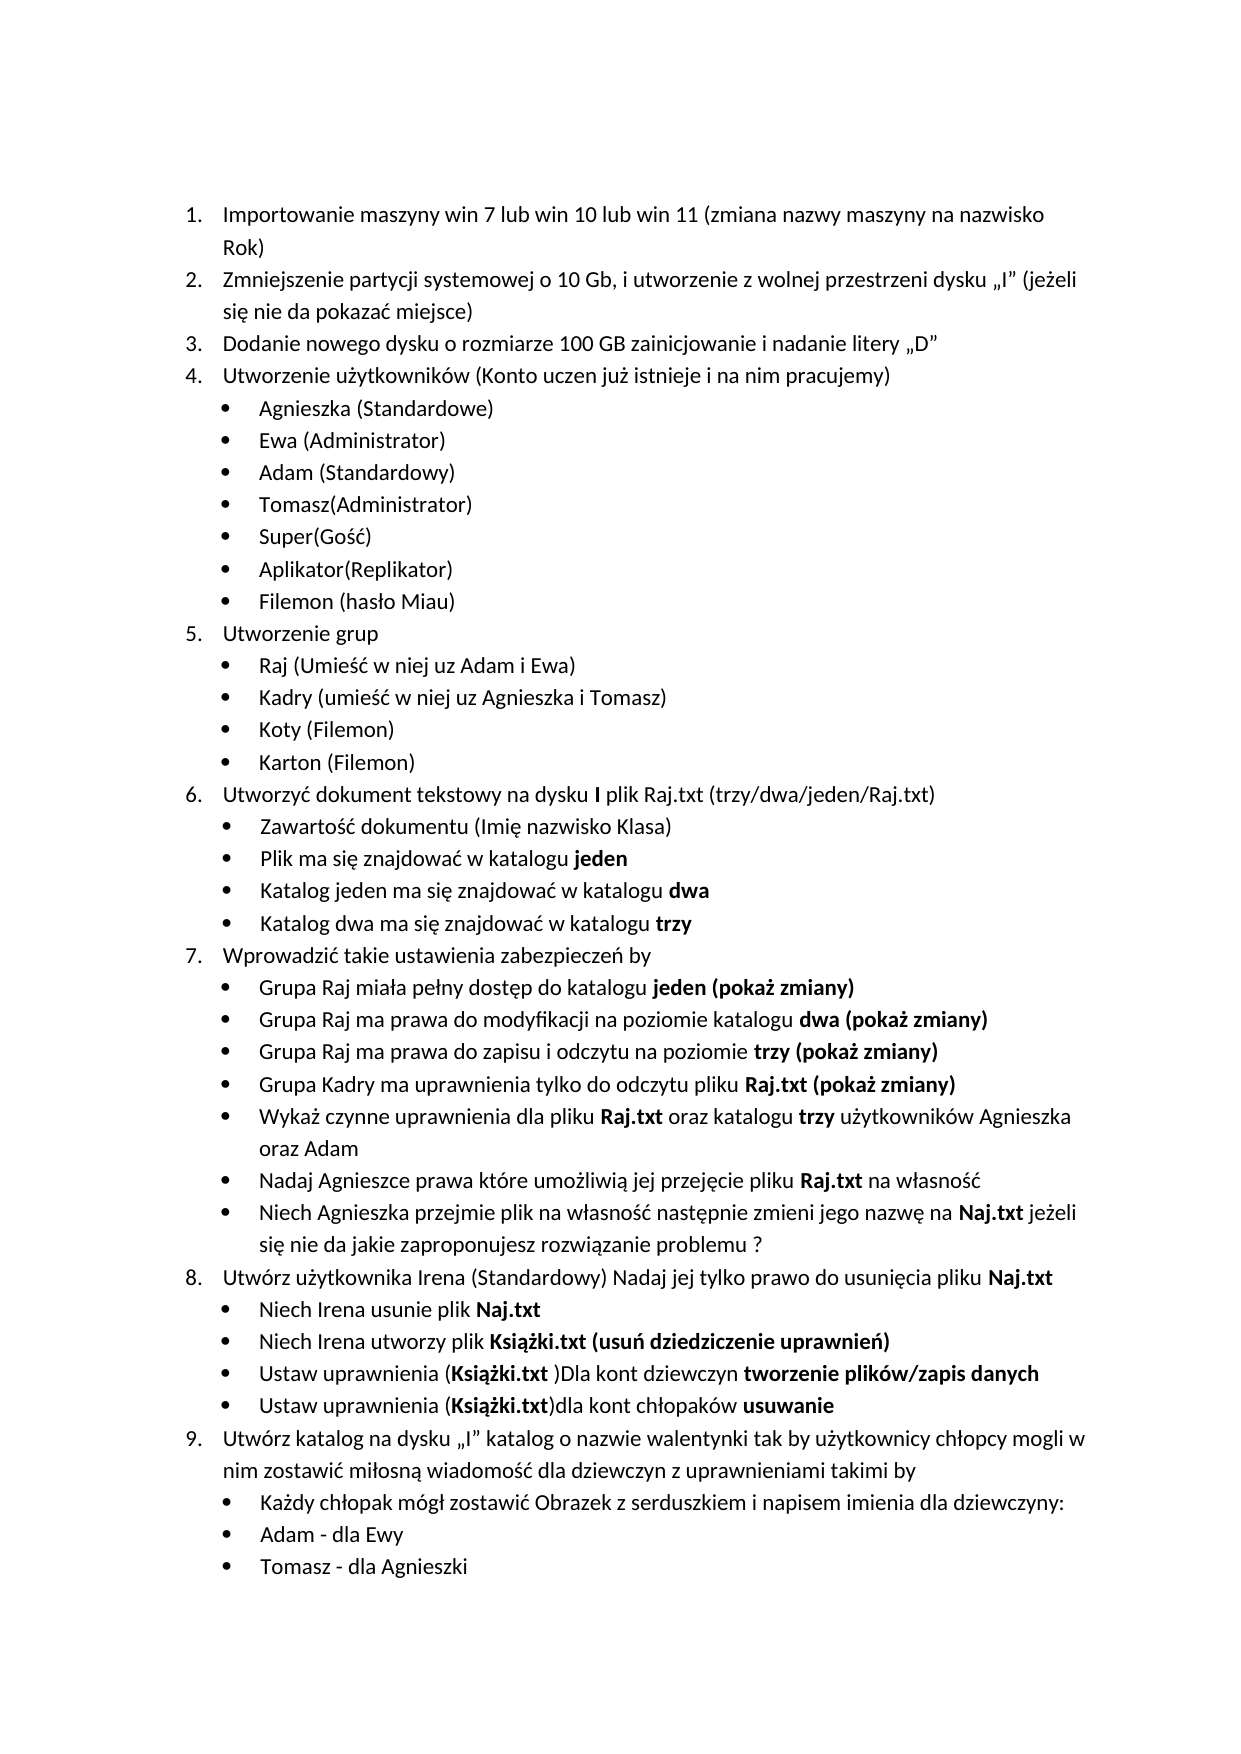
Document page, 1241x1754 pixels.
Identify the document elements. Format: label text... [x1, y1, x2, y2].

list Plik ma się znajdować w katalogu jeden [223, 844, 1093, 872]
list Niech Agnieszka przejmie plik na własność następnie zmieni jego nazwę na Naj.txt jeżeli się nie da jakie zaproponujesz rozwiązanie problemu ? [221, 1198, 1093, 1259]
list Adam (Standardowy) [221, 458, 1093, 486]
list Super(Gość) [221, 522, 1093, 551]
list Każdy chłopak mógł zostawić Obrazek z serduszkiem i napisem imienia dla dziewczyny: [223, 1488, 1093, 1516]
list Wykaż czynne uprawnienia dla pliku Raj.txt oraz katalogu trzy użytkowników Agnieszka oraz Adam [221, 1102, 1093, 1162]
list Utwórz użytkownika Irena (Standardowy) Nadaj jej tylko prawo do usunięcia pliku Naj.txt [185, 1263, 1093, 1291]
list Koty (Filemon) [221, 716, 1093, 744]
list Utworzenie grup [185, 619, 1093, 647]
list Zmniejszenie partycji systemowej o 10 Gb, i utworzenie z wolnej przestrzeni dysku „I” (jeżeli się nie da pokazać miejsce) [185, 265, 1093, 325]
list Utworzenie użytkowników (Konto uczen już istnieje i na nim pracujemy) [185, 362, 1093, 389]
list Niech Irena usunie plik Naj.txt [221, 1295, 1093, 1323]
list Utworzyć dokument tekstowy na dysku I plik Raj.txt (trzy/dwa/jeden/Raj.txt) [185, 780, 1093, 808]
list Nadaj Agnieszce prawa które umożliwią jej przejęcie pliku Raj.txt na własność [221, 1166, 1093, 1194]
list Tomasz(Administrator) [221, 490, 1093, 518]
list Grupa Raj ma prawa do zapisu i odczytu na poziomie trzy (pokaż zmiany) [221, 1037, 1093, 1066]
list Ustaw uprawnienia (Książki.txt )Dla kont dziewczyn tworzenie plików/zapis danych [221, 1359, 1093, 1387]
list Filemon (hasło Miau) [221, 587, 1093, 615]
list Agnieszka (Standardowe) [221, 394, 1093, 422]
list Katalog dwa ma się znajdować w katalogu trzy [223, 909, 1093, 937]
list Ewa (Administrator) [221, 426, 1093, 454]
list Grupa Raj miała pełny dostęp do katalogu jeden (pokaż zmiany) [221, 973, 1093, 1001]
list Karton (Filemon) [221, 748, 1093, 776]
list Ustaw uprawnienia (Książki.txt)dla kont chłopaków usuwanie [221, 1392, 1093, 1419]
list Importowanie maszyny win 7 lub win 10 lub win 11 (zmiana nazwy maszyny na nazwisko Rok) [185, 201, 1093, 261]
list Niech Irena utworzy plik Książki.txt (usuń dziedziczenie uprawnień) [221, 1327, 1093, 1355]
list Zawartość dokumentu (Imię nazwisko Klasa) [223, 812, 1093, 840]
list Aplikator(Replikator) [221, 555, 1093, 583]
list Katalog jeden ma się znajdować w katalogu dwa [223, 877, 1093, 904]
list Wprowadzić takie ustawienia zabezpieczeń by [185, 941, 1093, 969]
list Kadry (umieść w niej uz Agnieszka i Tomasz) [221, 683, 1093, 711]
list Grupa Kadry ma uprawnienia tylko do odczytu pliku Raj.txt (pokaż zmiany) [221, 1070, 1093, 1098]
list Grupa Raj ma prawa do modyfikacji na poziomie katalogu dwa (pokaż zmiany) [221, 1005, 1093, 1033]
list Utwórz katalog na dysku „I” katalog o nazwie walentynki tak by użytkownicy chłopcy mogli w nim zostawić miłosną wiadomość dla dziewczyn z uprawnieniami takimi by [185, 1424, 1093, 1484]
list Dodanie nowego dysku o rozmiarze 100 GB zainicjowanie i nadanie litery „D” [185, 329, 1093, 357]
list Adam - dla Ewy [223, 1520, 1093, 1548]
list Raj (Umieść w niej uz Adam i Ewa) [221, 651, 1093, 679]
list Tomasz - dla Agnieszki [223, 1552, 1093, 1581]
